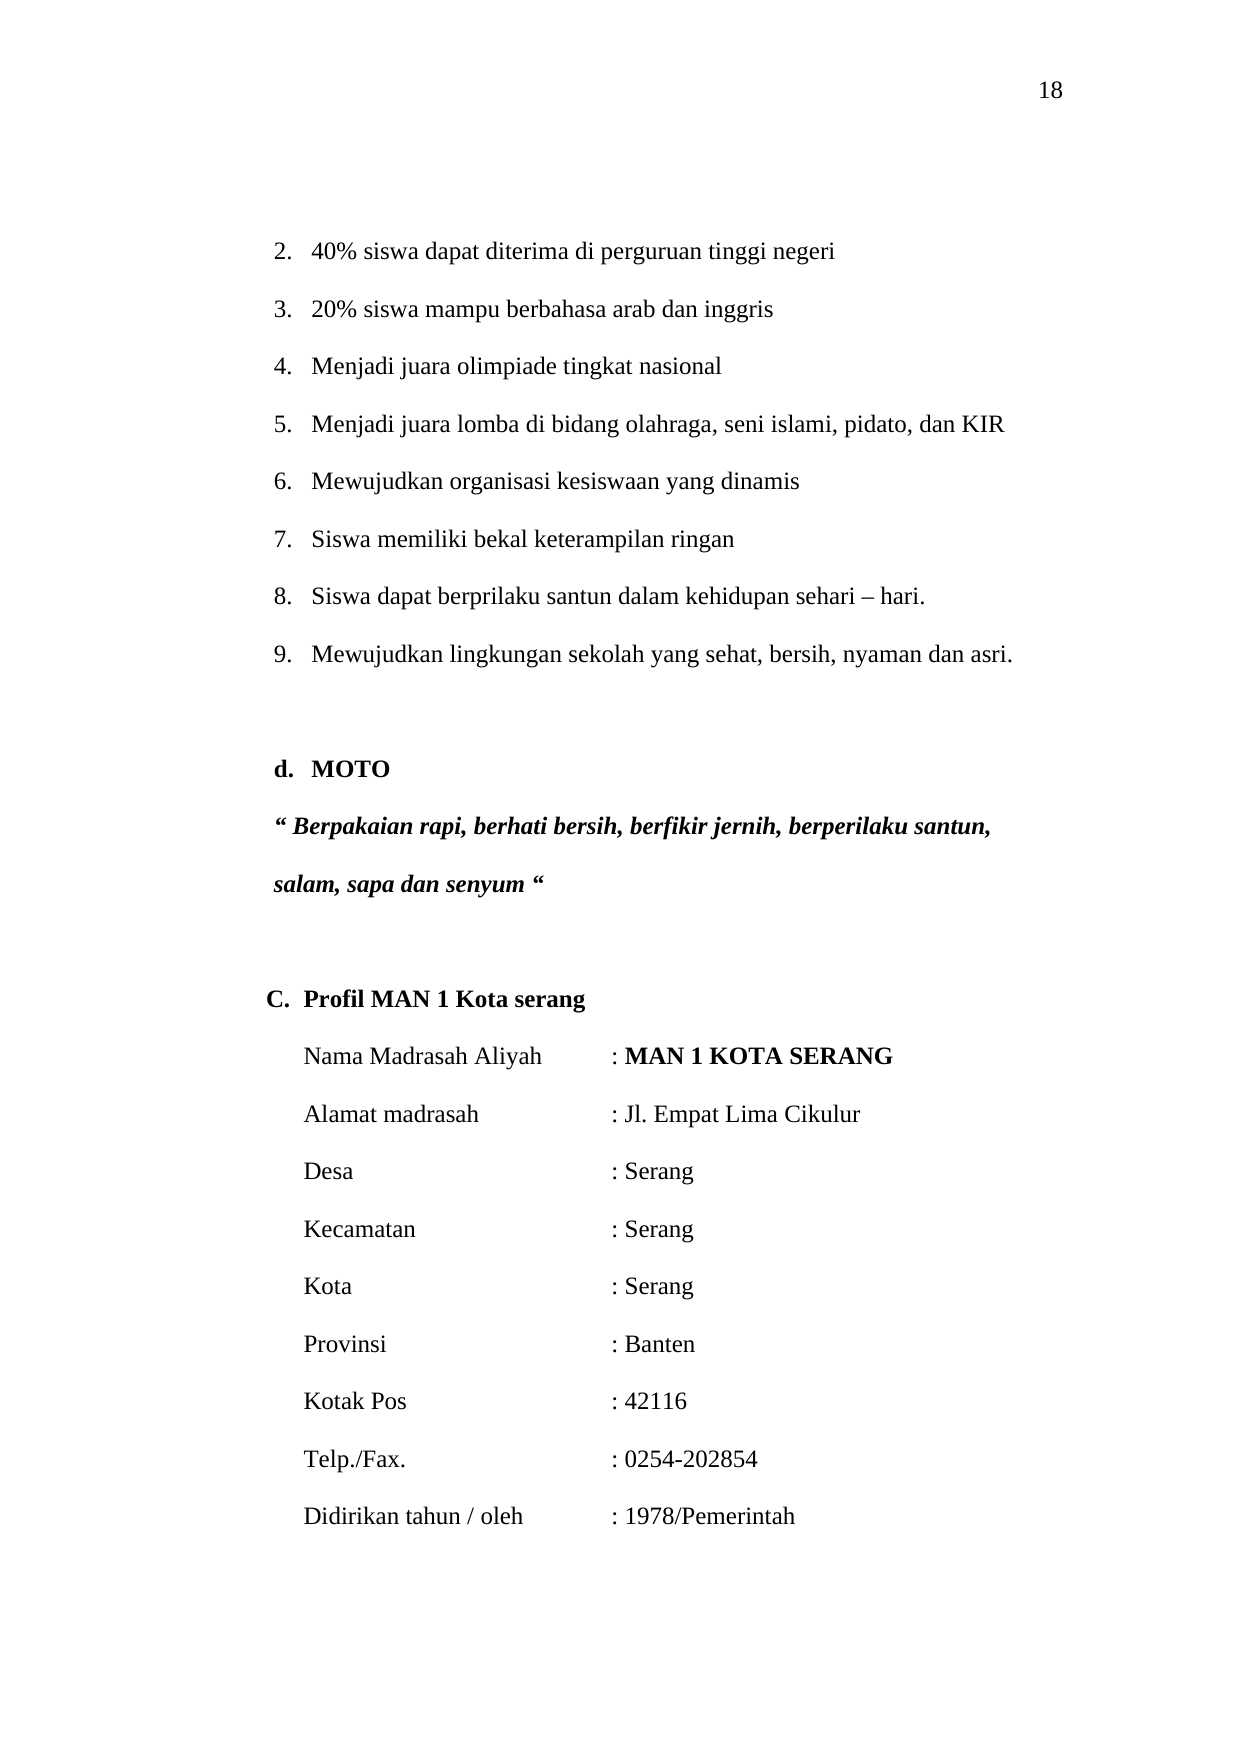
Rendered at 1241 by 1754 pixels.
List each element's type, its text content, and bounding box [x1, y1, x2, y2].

list “ Berpakaian rapi, berhati bersih, berfikir jernih, berperilaku santun, salam, sapa dan senyum “ [274, 811, 1063, 897]
list 20% siswa mampu berbahasa arab dan inggris [274, 294, 1063, 322]
text Kotak Pos : 42116 [236, 1386, 1063, 1415]
list MOTO [274, 754, 1063, 782]
list Mewujudkan organisasi kesiswaan yang dinamis [274, 466, 1063, 495]
text Kota : Serang [236, 1271, 1063, 1300]
text Didirikan tahun / oleh : 1978/Pemerintah [236, 1501, 1063, 1530]
text Telp./Fax. : 0254-202854 [236, 1444, 1063, 1472]
list Siswa dapat berprilaku santun dalam kehidupan sehari – hari. [274, 581, 1063, 610]
list Nama Madrasah Aliyah : MAN 1 KOTA SERANG [303, 1041, 1063, 1070]
list 40% siswa dapat diterima di perguruan tinggi negeri [274, 236, 1063, 265]
text Provinsi : Banten [236, 1329, 1063, 1357]
text Kecamatan : Serang [236, 1214, 1063, 1242]
list Alamat madrasah : Jl. Empat Lima Cikulur [303, 1099, 1063, 1127]
list Menjadi juara olimpiade tingkat nasional [274, 351, 1063, 380]
list Menjadi juara lomba di bidang olahraga, seni islami, pidato, dan KIR [274, 409, 1063, 437]
list Siswa memiliki bekal keterampilan ringan [274, 524, 1063, 552]
text Desa : Serang [236, 1156, 1063, 1185]
list Profil MAN 1 Kota serang [266, 984, 1063, 1012]
list Mewujudkan lingkungan sekolah yang sehat, bersih, nyaman dan asri. [274, 639, 1063, 667]
